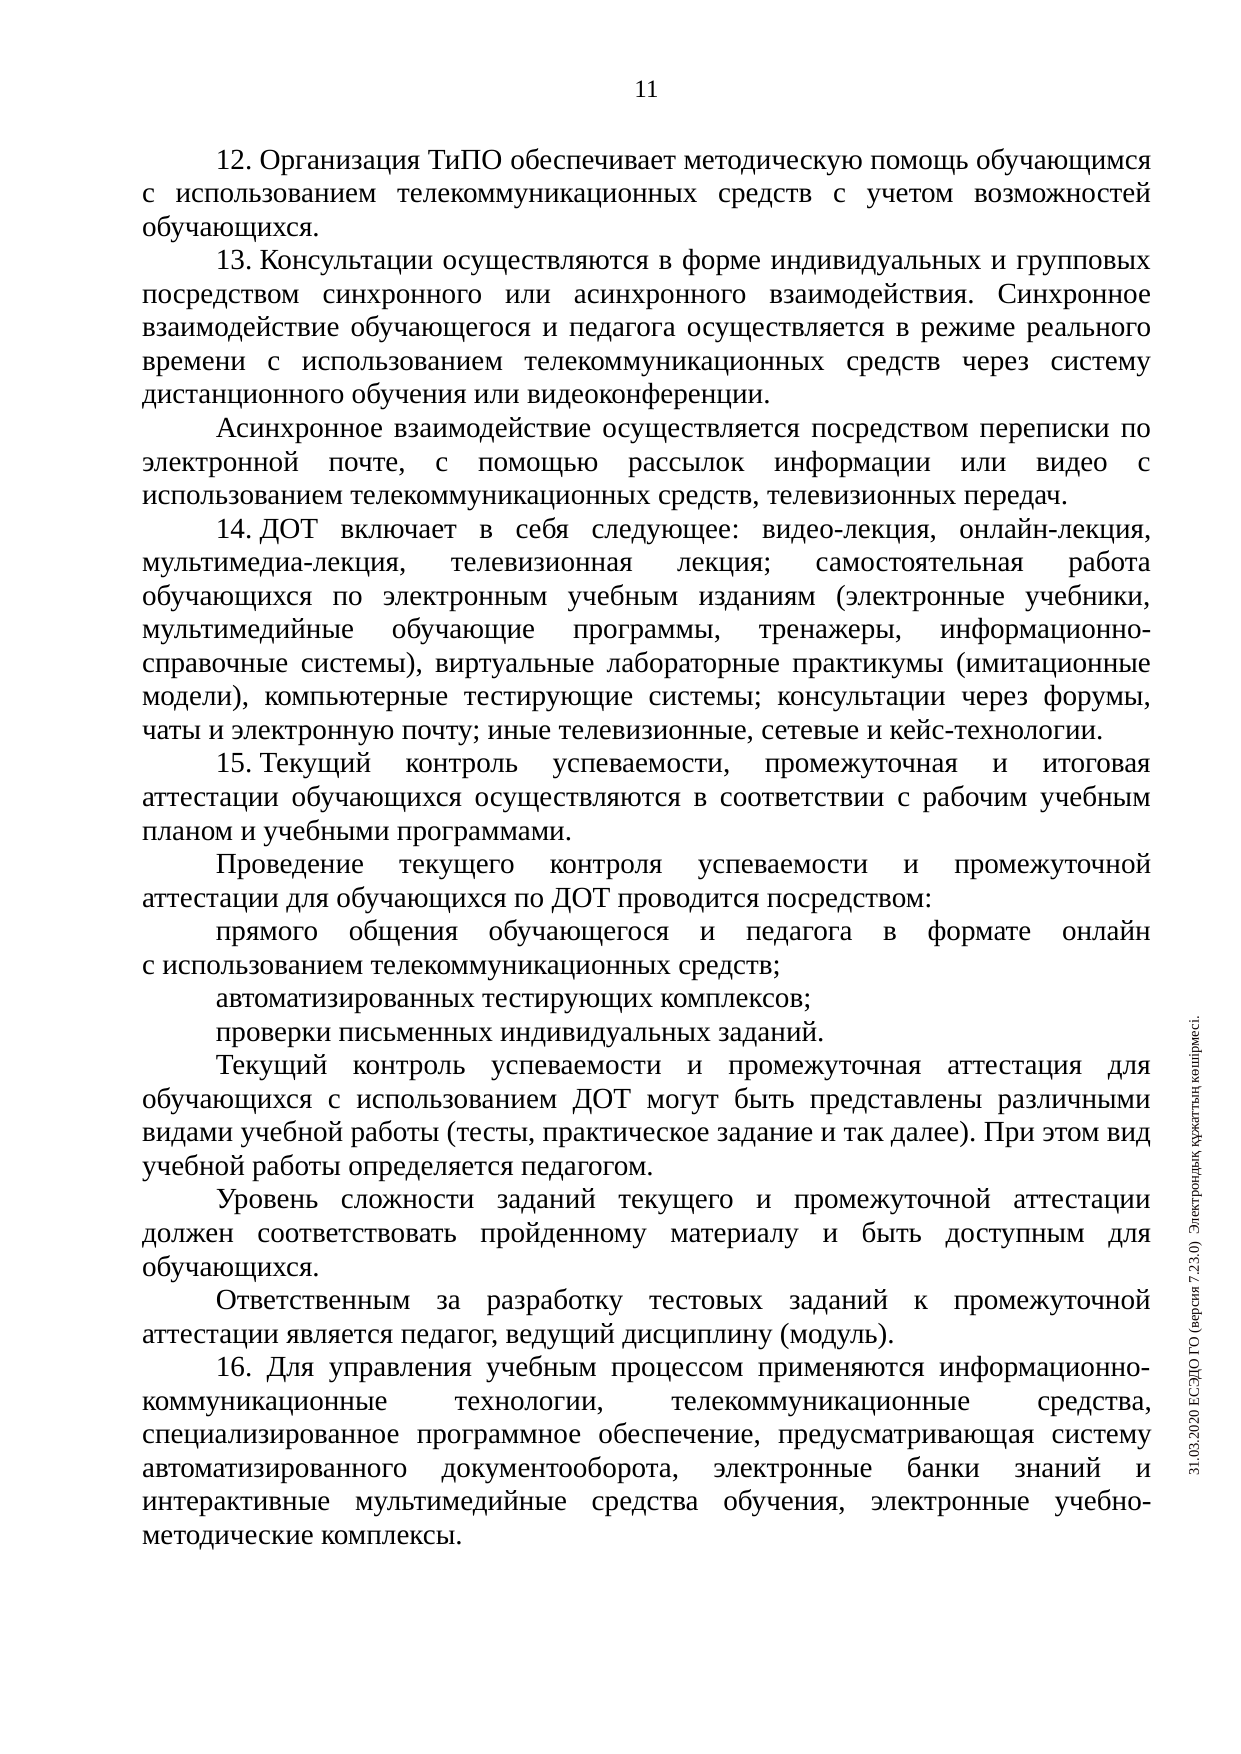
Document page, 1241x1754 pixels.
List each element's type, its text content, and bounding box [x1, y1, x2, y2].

text автоматизированных тестирующих комплексов; [142, 980, 1152, 1014]
text Проведение текущего контроля успеваемости и промежуточной аттестации для обучающихся по ДОТ проводится посредством: [142, 846, 1152, 913]
text 16. Для управления учебным процессом применяются информационно- коммуникационные технологии, телекоммуникационные средства, специализированное программное обеспечение, предусматривающая систему автоматизированного документооборота, электронные банки знаний и интерактивные мультимедийные средства обучения, электронные учебно-методические комплексы. [142, 1349, 1152, 1551]
text Текущий контроль успеваемости и промежуточная аттестация для обучающихся с использованием ДОТ могут быть представлены различными видами учебной работы (тесты, практическое задание и так далее). При этом вид учебной работы определяется педагогом. [142, 1047, 1152, 1182]
text проверки письменных индивидуальных заданий. [142, 1014, 1152, 1047]
text Асинхронное взаимодействие осуществляется посредством переписки по электронной почте, с помощью рассылок информации или видео с использованием телекоммуникационных средств, телевизионных передач. [142, 410, 1152, 511]
text Уровень сложности заданий текущего и промежуточной аттестации должен соответствовать пройденному материалу и быть доступным для обучающихся. [142, 1182, 1152, 1282]
text 14. ДОТ включает в себя следующее: видео-лекция, онлайн-лекция, мультимедиа-лекция, телевизионная лекция; самостоятельная работа обучающихся по электронным учебным изданиям (электронные учебники, мультимедийные обучающие программы, тренажеры, информационно-справочные системы), виртуальные лабораторные практикумы (имитационные модели), компьютерные тестирующие системы; консультации через форумы, чаты и электронную почту; иные телевизионные, сетевые и кейс-технологии. [142, 511, 1152, 746]
text 12. Организация ТиПО обеспечивает методическую помощь обучающимся с использованием телекоммуникационных средств с учетом возможностей обучающихся. [142, 142, 1152, 242]
text 13. Консультации осуществляются в форме индивидуальных и групповых посредством синхронного или асинхронного взаимодействия. Синхронное взаимодействие обучающегося и педагога осуществляется в режиме реального времени с использованием телекоммуникационных средств через систему дистанционного обучения или видеоконференции. [142, 242, 1152, 410]
text Ответственным за разработку тестовых заданий к промежуточной аттестации является педагог, ведущий дисциплину (модуль). [142, 1282, 1152, 1349]
text 15. Текущий контроль успеваемости, промежуточная и итоговая аттестации обучающихся осуществляются в соответствии с рабочим учебным планом и учебными программами. [142, 746, 1152, 846]
text прямого общения обучающегося и педагога в формате онлайн с использованием телекоммуникационных средств; [142, 913, 1152, 980]
